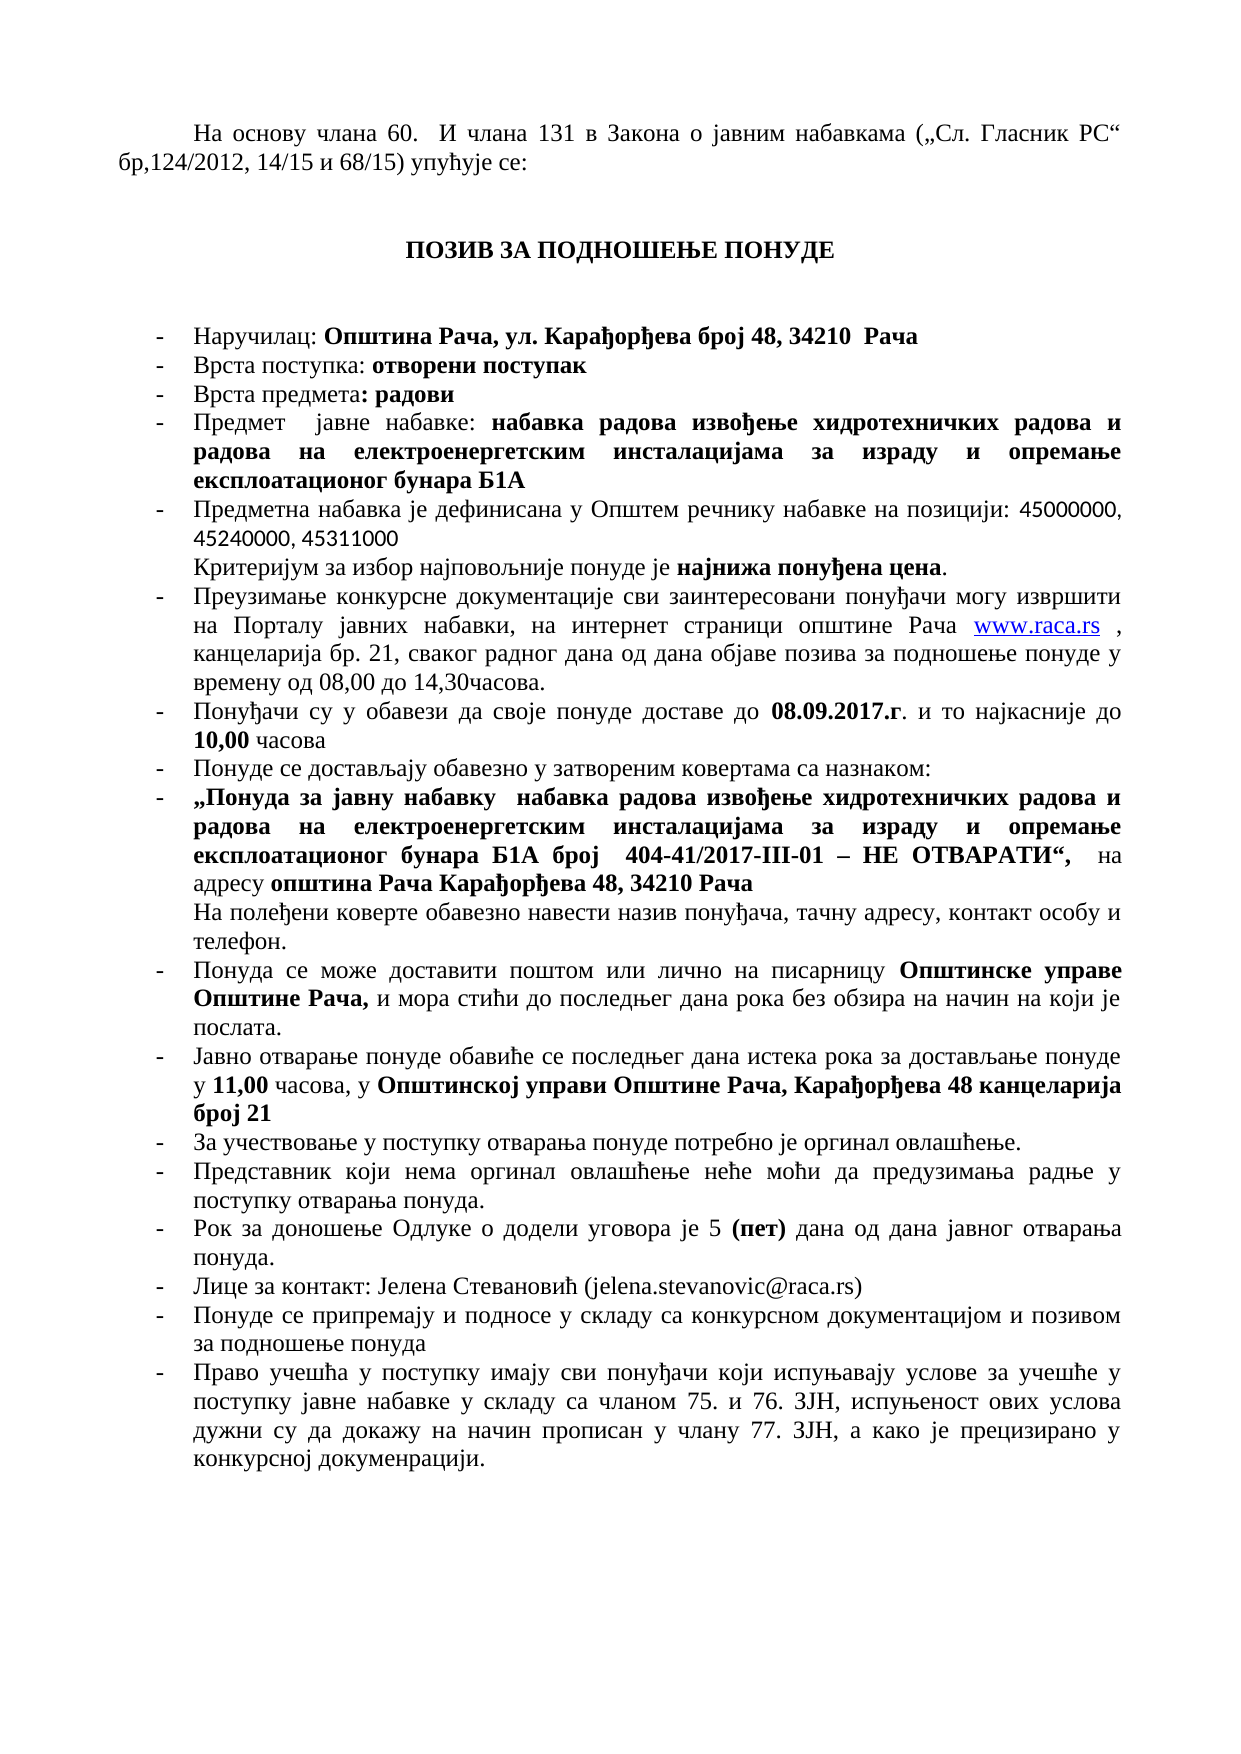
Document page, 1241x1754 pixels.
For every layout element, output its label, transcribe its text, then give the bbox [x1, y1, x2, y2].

list Наручилац: Општина Рача, ул. Карађорђева број 48, 34210 Рача [156, 321, 1122, 350]
list Јавно отварање понуде обавиће се последњег дана истека рока за достављање понуде у 11,00 часова, у Општинској управи Општине Рача, Карађорђева 48 канцеларија број 21 [156, 1041, 1122, 1127]
list Преузимање конкурсне документације сви заинтересовани понуђачи могу извршити на Порталу јавних набавки, на интернет страници општине Рача www.raca.rs , канцеларија бр. 21, сваког радног дана од дана објаве позива за подношење понуде у времену од 08,00 до 14,30часова. [156, 581, 1122, 696]
list Понуде се припремају и подносе у складу са конкурсном документацијом и позивом за подношење понуда [156, 1300, 1122, 1357]
list Понуда се може доставити поштом или лично на писарницу Општинске управе Општине Рача, и мора стићи до последњег дана рока без обзира на начин на који је послата. [156, 955, 1122, 1041]
list Врста предмета: радови [156, 379, 1122, 407]
list За учествовање у поступку отварања понуде потребно је оргинал овлашћење. [156, 1127, 1122, 1156]
list Рок за доношење Одлуке о додели уговора је 5 (пет) дана од дана јавног отварања понуда. [156, 1213, 1122, 1271]
list Критеријум за избор најповољније понуде је најнижа понуђена цена. [193, 552, 1122, 581]
list „Понуда за јавну набавку набавка радова извођење хидротехничких радова и радова на електроенергетским инсталацијама за израду и опремање експлоатационог бунара Б1А број 404-41/2017-III-01 – НЕ ОТВАРАТИ“, на адресу општина Рача Карађорђева 48, 34210 Рача [156, 782, 1122, 897]
text ПОЗИВ ЗА ПОДНОШЕЊЕ ПОНУДЕ [118, 235, 1122, 264]
list Врста поступка: отворени поступак [156, 350, 1122, 379]
list Право учешћа у поступку имају сви понуђачи који испуњавају услове за учешће у поступку јавне набавке у складу са чланом 75. и 76. ЗЈН, испуњеност ових услова дужни су да докажу на начин прописан у члану 77. ЗЈН, а како је прецизирано у конкурсној докуменрацији. [156, 1357, 1122, 1472]
text На основу члана 60. И члана 131 в Закона о јавним набавкама („Сл. Гласник РС“ бр,124/2012, 14/15 и 68/15) упућује се: [118, 118, 1122, 176]
list Понуде се достављају обавезно у затвореним ковертама са назнаком: [156, 753, 1122, 782]
list Предметна набавка је дефинисана у Општем речнику набавке на позицији: 45000000, 45240000, 45311000 [156, 494, 1122, 552]
list Понуђачи су у обавези да своје понуде доставе до 08.09.2017.г. и то најкасније до 10,00 часова [156, 696, 1122, 753]
list Лице за контакт: Јелена Стевановић (jelena.stevanovic@raca.rs) [156, 1271, 1122, 1300]
list На полеђени коверте обавезно навести назив понуђача, тачну адресу, контакт особу и телефон. [193, 897, 1122, 955]
list Предмет јавне набавке: набавка радова извођење хидротехничких радова и радова на електроенергетским инсталацијама за израду и опремање експлоатационог бунара Б1А [156, 407, 1122, 494]
list Представник који нема оргинал овлашћење неће моћи да предузимања радње у поступку отварања понуда. [156, 1156, 1122, 1213]
